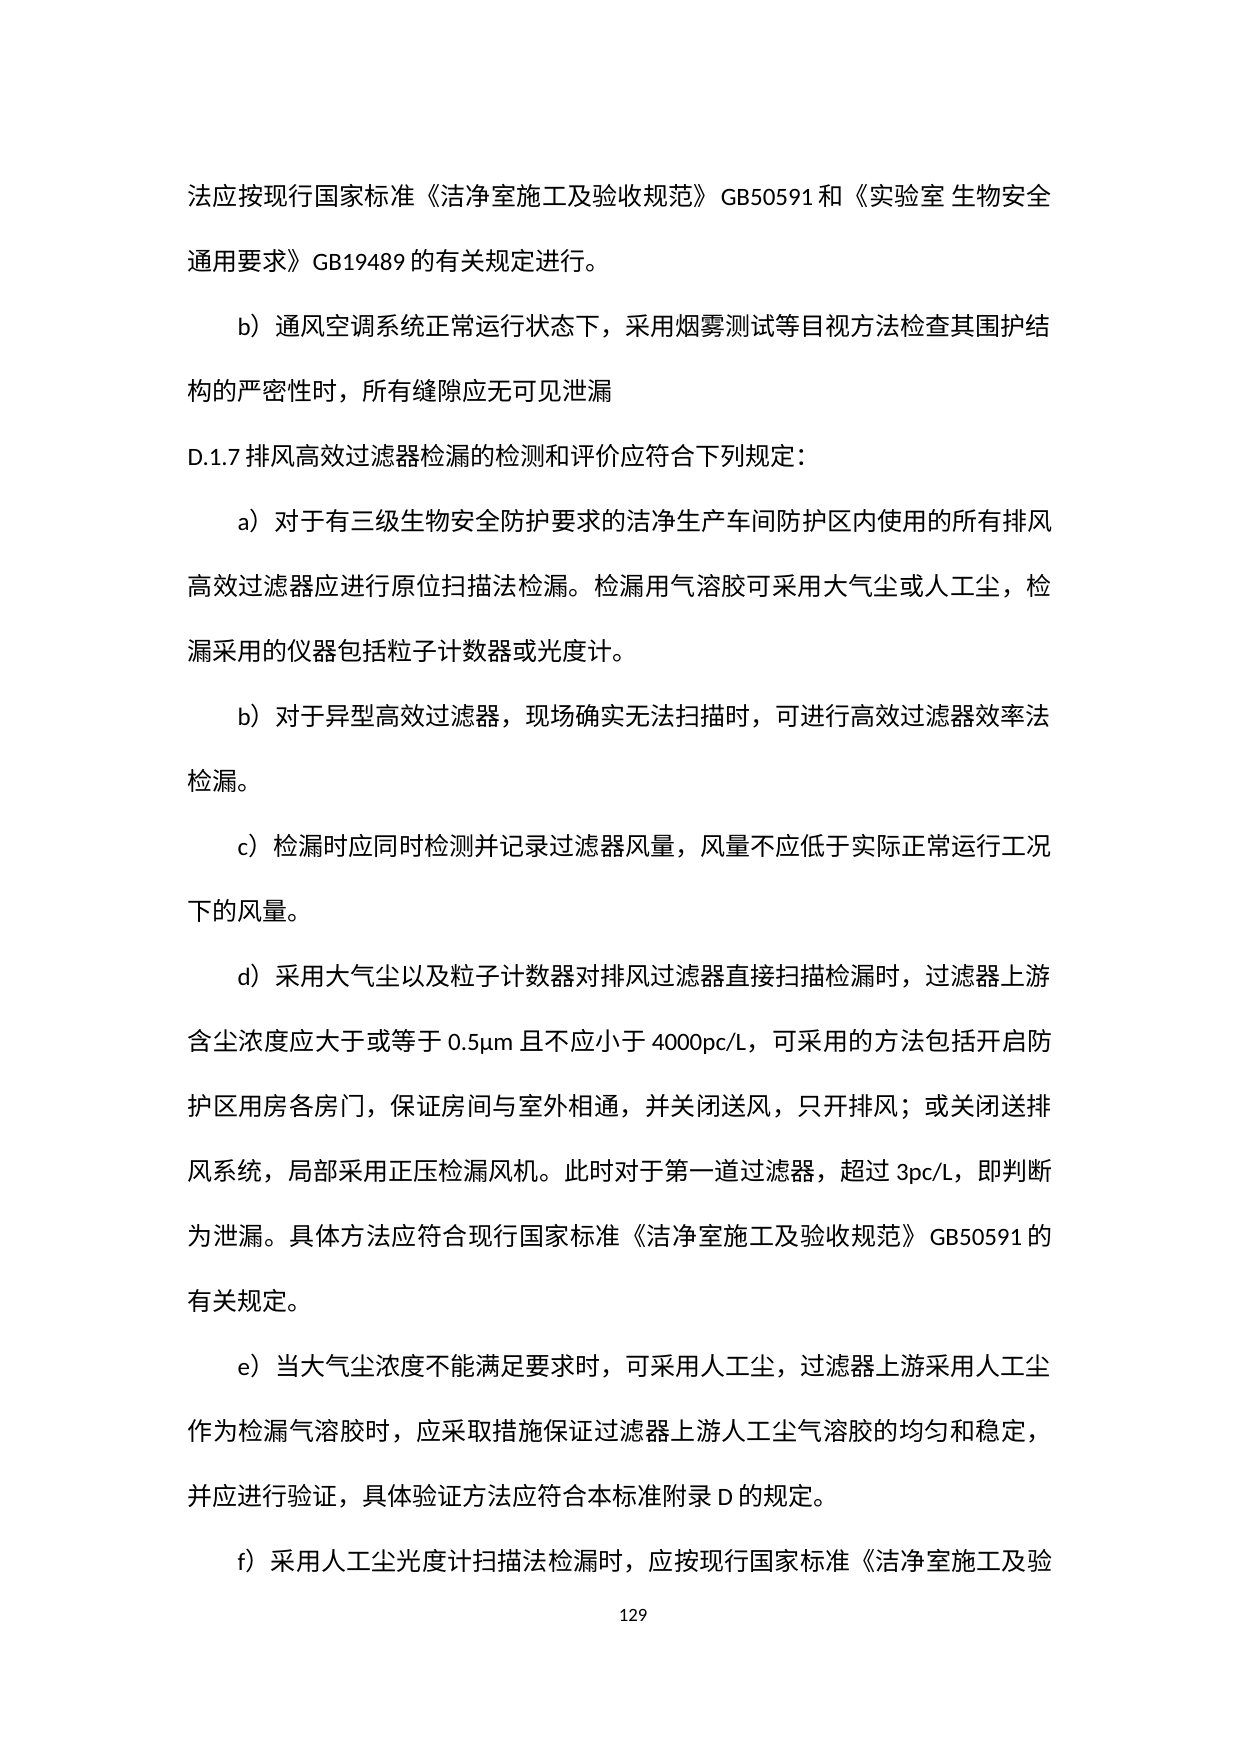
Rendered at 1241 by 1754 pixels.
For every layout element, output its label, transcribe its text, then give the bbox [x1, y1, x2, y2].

text d）采用大气尘以及粒子计数器对排风过滤器直接扫描检漏时，过滤器上游含尘浓度应大于或等于0.5μm且不应小于4000pc/L，可采用的方法包括开启防护区用房各房门，保证房间与室外相通，并关闭送风，只开排风；或关闭送排风系统，局部采用正压检漏风机。此时对于第一道过滤器，超过3pc/L，即判断为泄漏。具体方法应符合现行国家标准《洁净室施工及验收规范》GB50591的有关规定。 [187, 942, 1053, 1332]
text c）检漏时应同时检测并记录过滤器风量，风量不应低于实际正常运行工况下的风量。 [187, 812, 1053, 942]
text e）当大气尘浓度不能满足要求时，可采用人工尘，过滤器上游采用人工尘作为检漏气溶胶时，应采取措施保证过滤器上游人工尘气溶胶的均匀和稳定，并应进行验证，具体验证方法应符合本标准附录D的规定。 [187, 1332, 1053, 1527]
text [187, 162, 1053, 292]
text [187, 1527, 1053, 1592]
text a）对于有三级生物安全防护要求的洁净生产车间防护区内使用的所有排风高效过滤器应进行原位扫描法检漏。检漏用气溶胶可采用大气尘或人工尘，检漏采用的仪器包括粒子计数器或光度计。 [187, 487, 1053, 682]
text b）通风空调系统正常运行状态下，采用烟雾测试等目视方法检查其围护结构的严密性时，所有缝隙应无可见泄漏 [187, 292, 1053, 422]
text b）对于异型高效过滤器，现场确实无法扫描时，可进行高效过滤器效率法检漏。 [187, 682, 1053, 812]
text D.1.7排风高效过滤器检漏的检测和评价应符合下列规定： [187, 422, 1053, 487]
